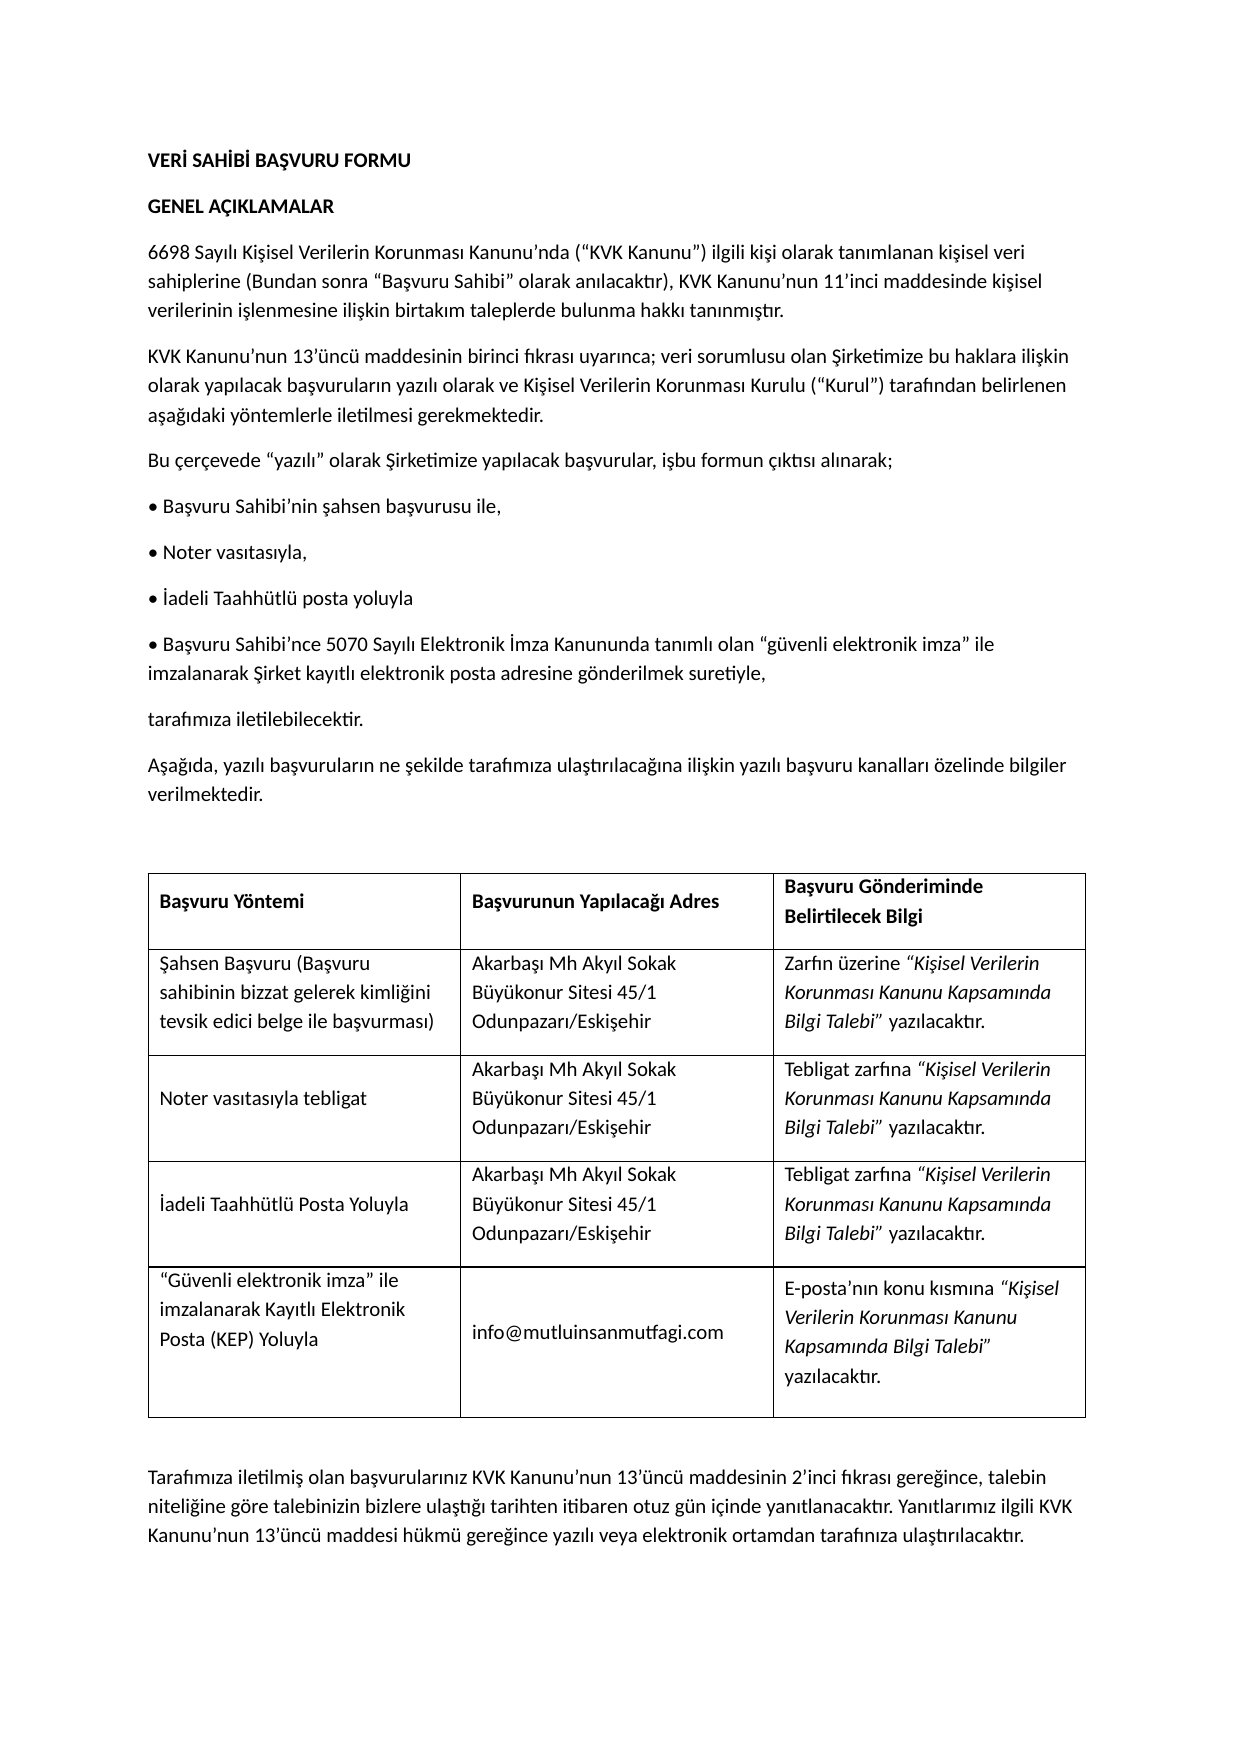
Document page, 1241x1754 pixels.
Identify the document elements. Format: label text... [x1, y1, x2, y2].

text • Başvuru Sahibi’nce 5070 Sayılı Elektronik İmza Kanununda tanımlı olan “güvenli elektronik imza” ile imzalanarak Şirket kayıtlı elektronik posta adresine gönderilmek suretiyle, [148, 631, 1093, 686]
table_cell Tebligat zarfına “Kişisel Verilerin Korunması Kanunu Kapsamında Bilgi Talebi” yazılacaktır. [774, 1056, 1085, 1161]
table_cell Tebligat zarfına “Kişisel Verilerin Korunması Kanunu Kapsamında Bilgi Talebi” yazılacaktır. [774, 1162, 1085, 1266]
table_cell “Güvenli elektronik imza” ile imzalanarak Kayıtlı Elektronik Posta (KEP) Yoluyla [149, 1268, 460, 1417]
table_cell Akarbaşı Mh Akyıl Sokak Büyükonur Sitesi 45/1 Odunpazarı/Eskişehir [461, 1056, 773, 1161]
text Bu çerçevede “yazılı” olarak Şirketimize yapılacak başvurular, işbu formun çıktısı alınarak; [148, 448, 1093, 473]
text VERİ SAHİBİ BAŞVURU FORMU [148, 148, 1093, 173]
table_cell Zarfın üzerine “Kişisel Verilerin Korunması Kanunu Kapsamında Bilgi Talebi” yazılacaktır. [774, 950, 1085, 1055]
text • İadeli Taahhütlü posta yoluyla [148, 585, 1093, 611]
text Aşağıda, yazılı başvuruların ne şekilde tarafımıza ulaştırılacağına ilişkin yazılı başvuru kanalları özelinde bilgiler verilmektedir. [148, 752, 1093, 806]
table_header Başvurunun Yapılacağı Adres [461, 874, 773, 949]
table_cell info@mutluinsanmutfagi.com [461, 1268, 773, 1417]
table_cell Akarbaşı Mh Akyıl Sokak Büyükonur Sitesi 45/1 Odunpazarı/Eskişehir [461, 950, 773, 1055]
text KVK Kanunu’nun 13’üncü maddesinin birinci fıkrası uyarınca; veri sorumlusu olan Şirketimize bu haklara ilişkin olarak yapılacak başvuruların yazılı olarak ve Kişisel Verilerin Korunması Kurulu (“Kurul”) tarafından belirlenen aşağıdaki yöntemlerle iletilmesi gerekmektedir. [148, 343, 1093, 427]
table_header Başvuru Yöntemi [149, 874, 460, 949]
text GENEL AÇIKLAMALAR [148, 193, 1093, 219]
table_cell Şahsen Başvuru (Başvuru sahibinin bizzat gelerek kimliğini tevsik edici belge ile başvurması) [149, 950, 460, 1055]
table_cell Akarbaşı Mh Akyıl Sokak Büyükonur Sitesi 45/1 Odunpazarı/Eskişehir [461, 1162, 773, 1266]
table_header Başvuru Gönderiminde Belirtilecek Bilgi [774, 874, 1085, 949]
text Tarafımıza iletilmiş olan başvurularınız KVK Kanunu’nun 13’üncü maddesinin 2’inci fıkrası gereğince, talebin niteliğine göre talebinizin bizlere ulaştığı tarihten itibaren otuz gün içinde yanıtlanacaktır. Yanıtlarımız ilgili KVK Kanunu’nun 13’üncü maddesi hükmü gereğince yazılı veya elektronik ortamdan tarafınıza ulaştırılacaktır. [148, 1464, 1093, 1548]
table_cell İadeli Taahhütlü Posta Yoluyla [149, 1162, 460, 1266]
text 6698 Sayılı Kişisel Verilerin Korunması Kanunu’nda (“KVK Kanunu”) ilgili kişi olarak tanımlanan kişisel veri sahiplerine (Bundan sonra “Başvuru Sahibi” olarak anılacaktır), KVK Kanunu’nun 11’inci maddesinde kişisel verilerinin işlenmesine ilişkin birtakım taleplerde bulunma hakkı tanınmıştır. [148, 239, 1093, 323]
text tarafımıza iletilebilecektir. [148, 706, 1093, 731]
text • Noter vasıtasıyla, [148, 539, 1093, 565]
text • Başvuru Sahibi’nin şahsen başvurusu ile, [148, 493, 1093, 519]
table_cell E-posta’nın konu kısmına “Kişisel Verilerin Korunması Kanunu Kapsamında Bilgi Talebi” yazılacaktır. [774, 1268, 1085, 1417]
table_cell Noter vasıtasıyla tebligat [149, 1056, 460, 1161]
